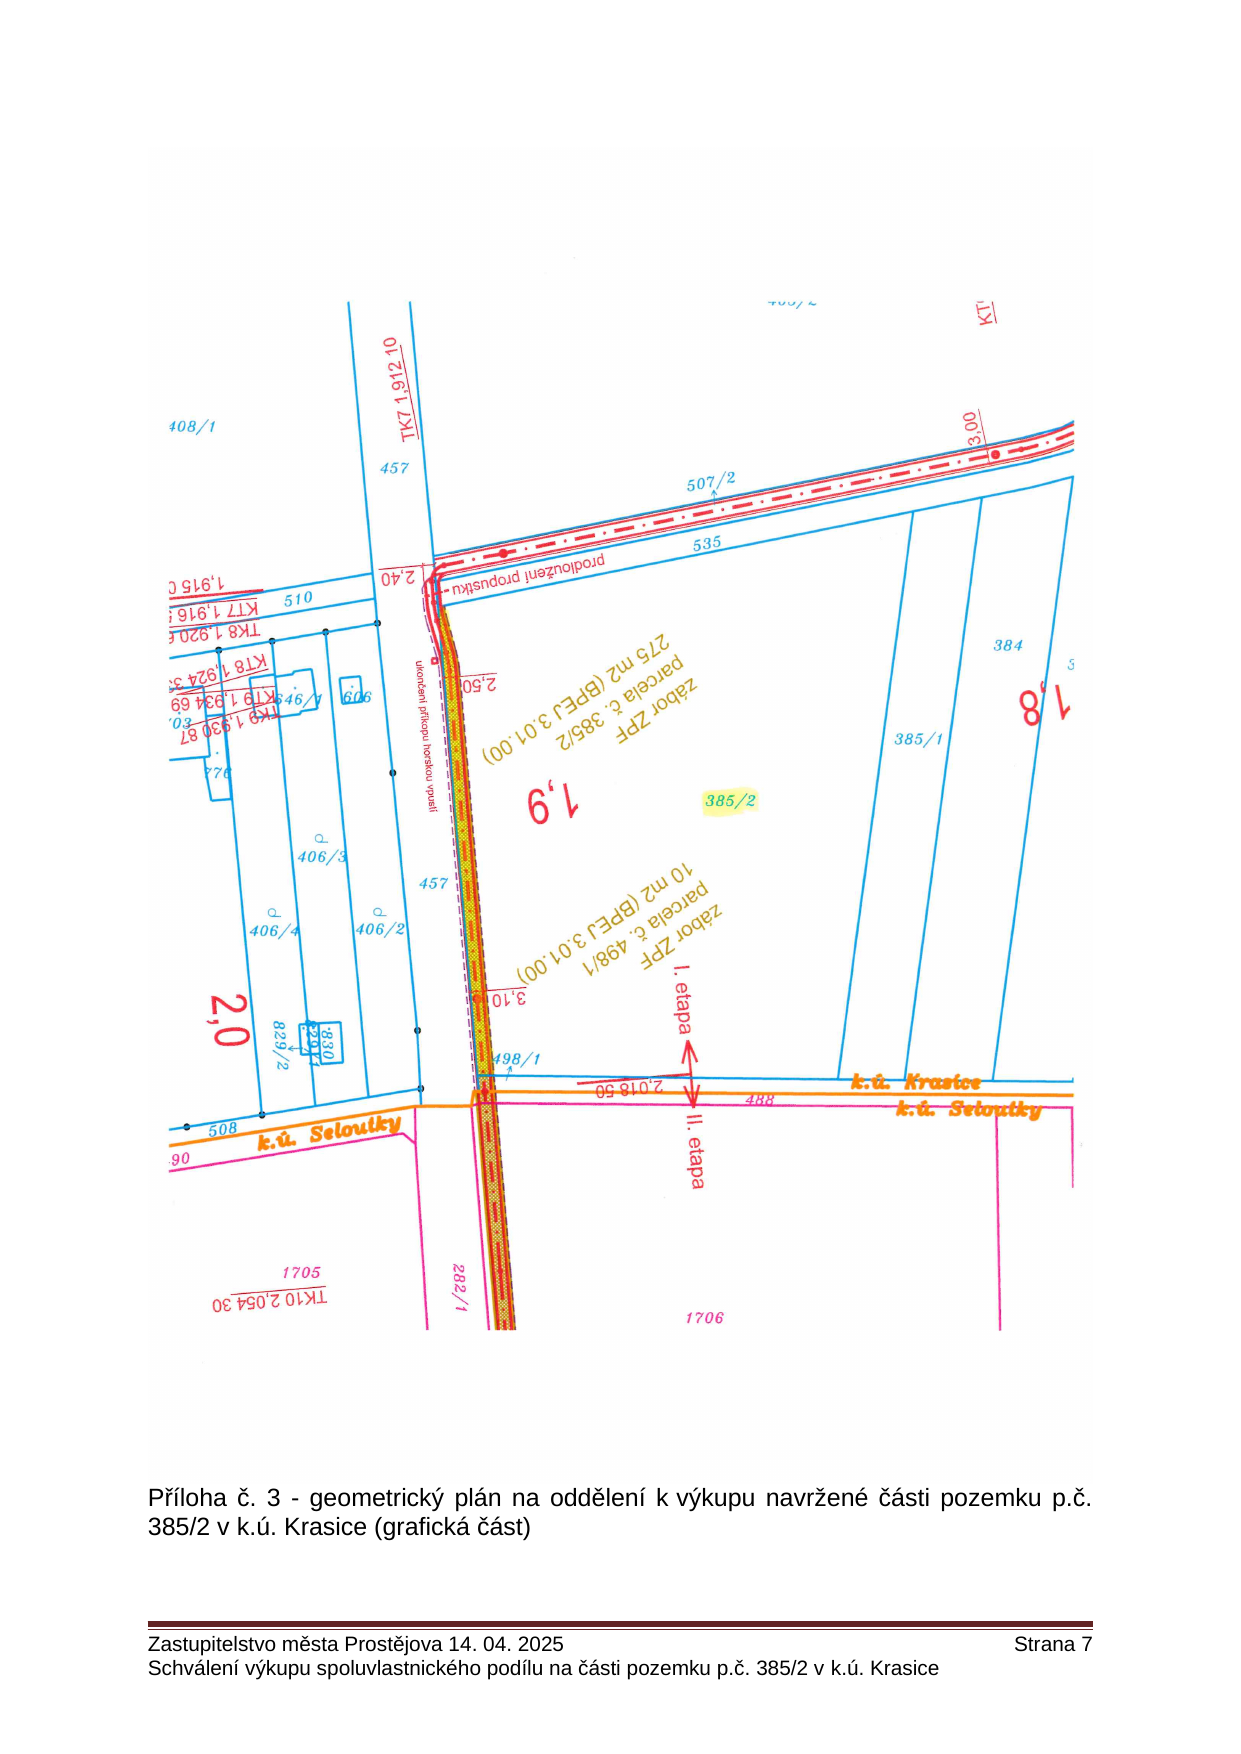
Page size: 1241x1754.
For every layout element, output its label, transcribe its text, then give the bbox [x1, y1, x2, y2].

picture [147, 147, 1093, 1484]
text Příloha č. 3 - geometrický plán na oddělení k výkupu navržené části pozemku p.č. 385/2 v k.ú. Krasice (grafická část) [148, 1484, 1093, 1541]
